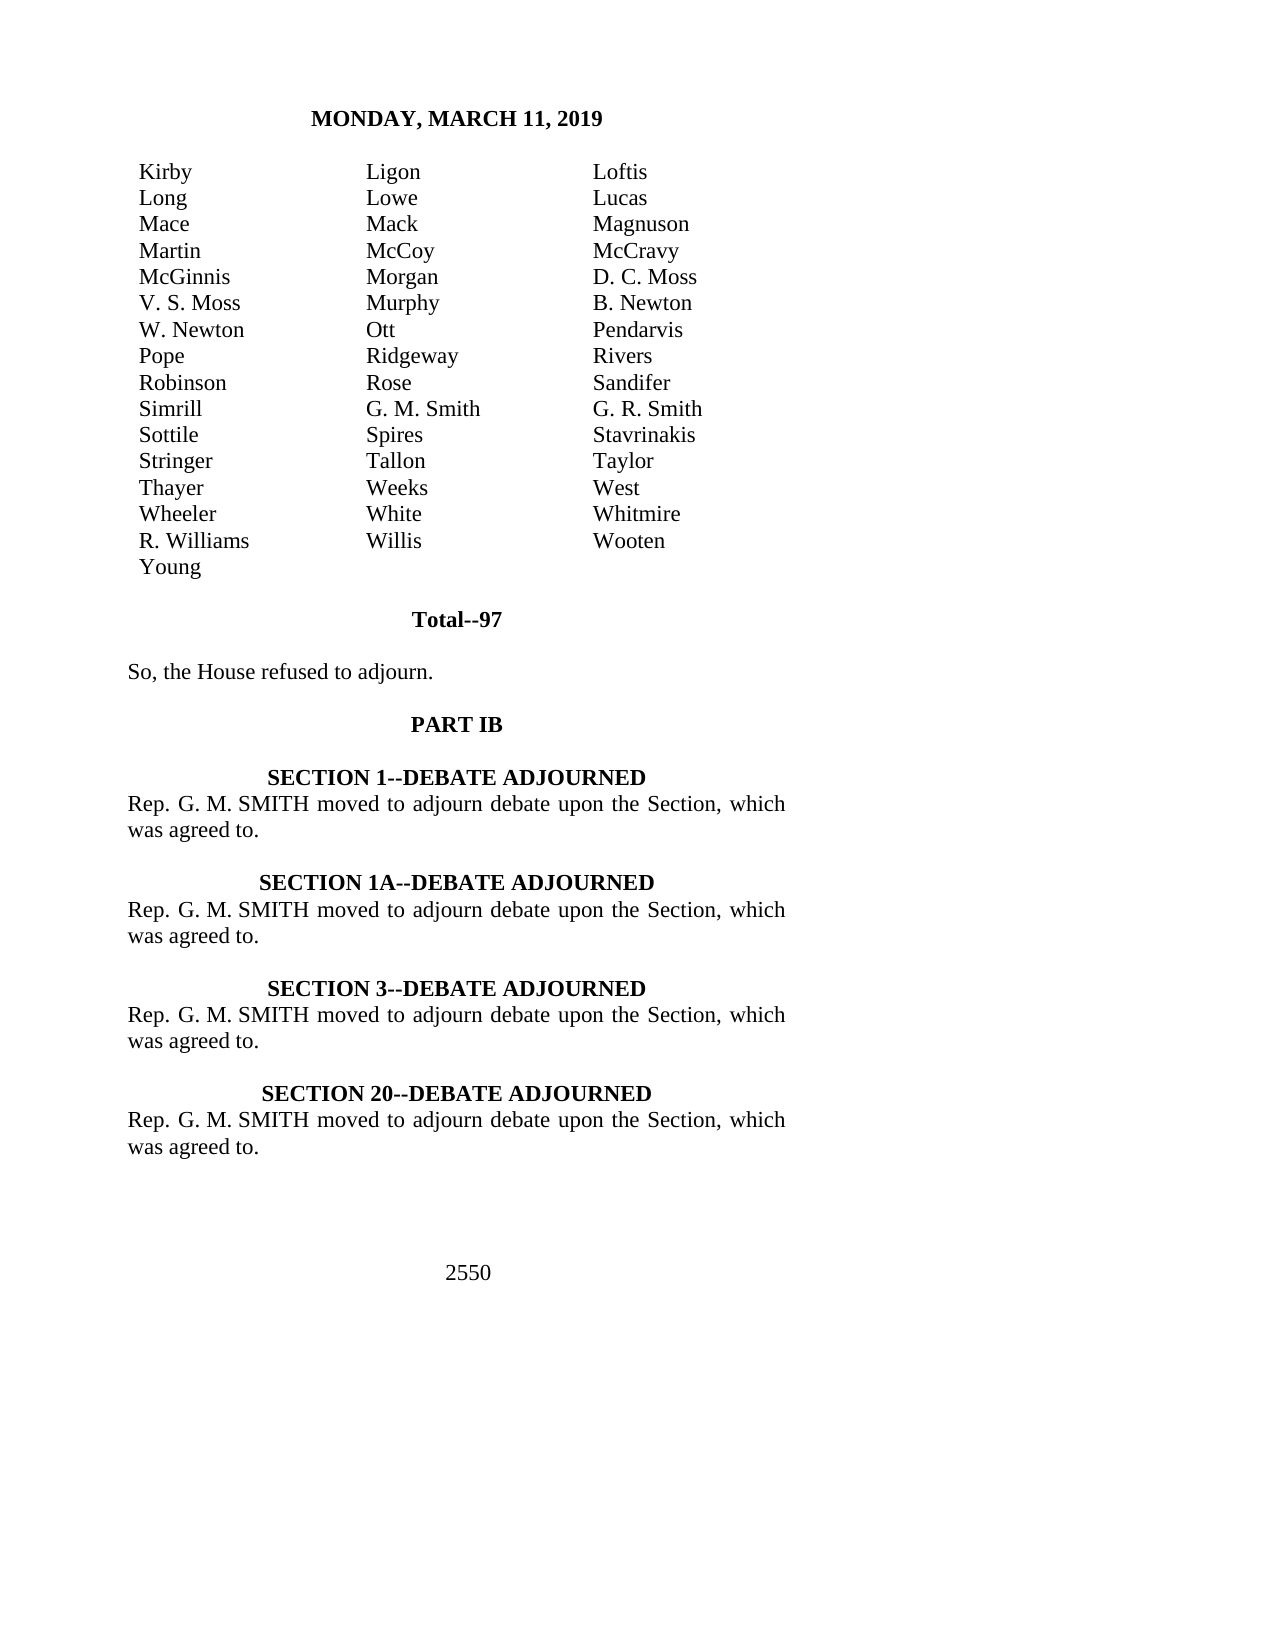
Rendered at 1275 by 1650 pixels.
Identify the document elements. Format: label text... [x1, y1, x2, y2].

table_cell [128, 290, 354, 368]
text SECTION 1A--DEBATE ADJOURNED [127, 869, 786, 896]
text Rep. G. M. SMITH moved to adjourn debate upon the Section, which was agreed to. [127, 896, 786, 948]
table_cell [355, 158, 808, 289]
text Total--97 [127, 606, 786, 632]
text Rep. G. M. SMITH moved to adjourn debate upon the Section, which was agreed to. [127, 1001, 786, 1054]
text PART IB [127, 711, 786, 737]
text SECTION 20--DEBATE ADJOURNED [127, 1080, 786, 1106]
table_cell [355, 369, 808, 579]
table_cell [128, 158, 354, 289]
text Rep. G. M. SMITH moved to adjourn debate upon the Section, which was agreed to. [127, 790, 786, 843]
text So, the House refused to adjourn. [127, 658, 786, 685]
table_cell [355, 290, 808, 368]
text SECTION 3--DEBATE ADJOURNED [127, 975, 786, 1001]
text SECTION 1--DEBATE ADJOURNED [127, 764, 786, 790]
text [127, 1106, 786, 1159]
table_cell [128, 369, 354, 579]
